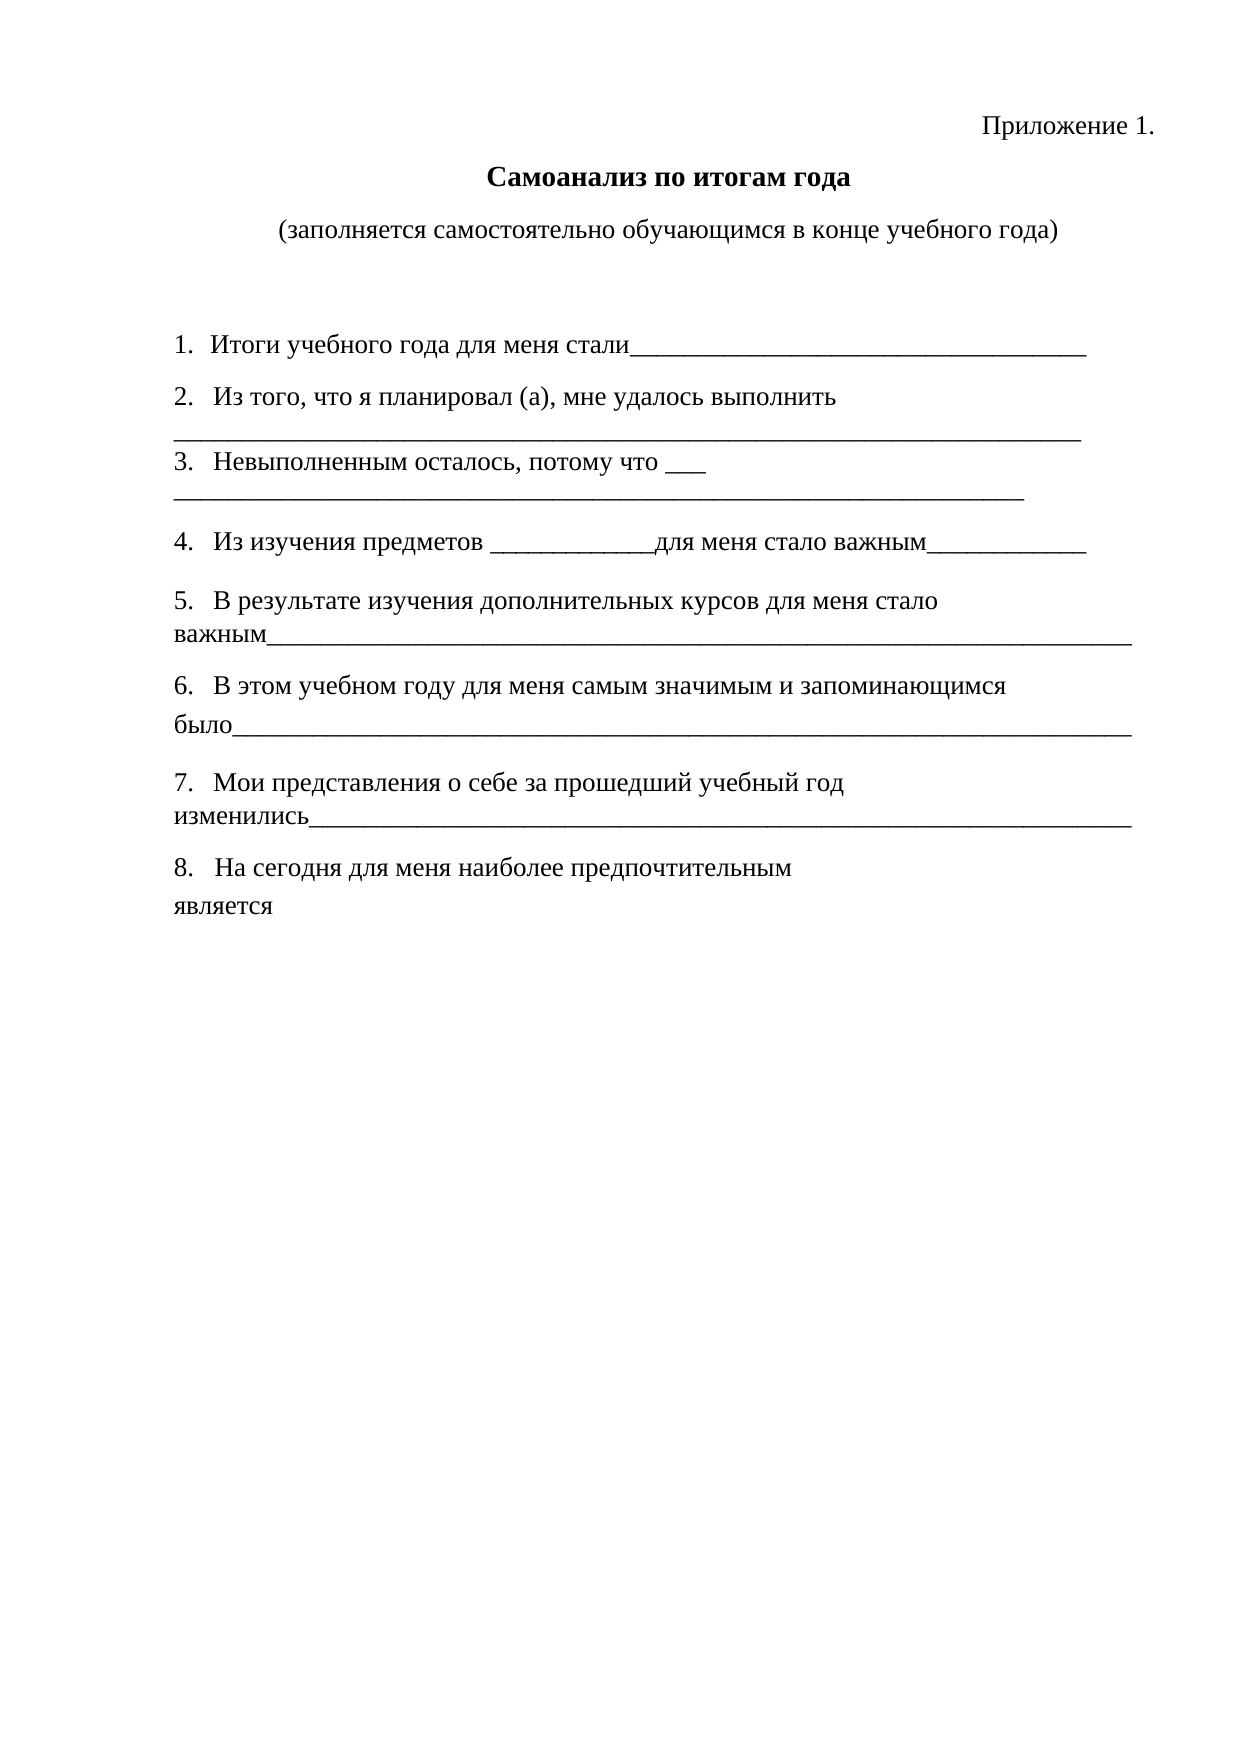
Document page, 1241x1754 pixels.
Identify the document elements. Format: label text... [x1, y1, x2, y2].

text (заполняется самостоятельно обучающимся в конце учебного года) [182, 217, 1155, 244]
list Итоги учебного года для меня стали [173, 331, 1155, 358]
list В результате изучения дополнительных курсов для меня стало [173, 562, 1155, 621]
list На сегодня для меня наиболее предпочтительным является [173, 845, 830, 922]
list В этом учебном году для меня самым значимым и запоминающимся [173, 663, 1155, 702]
list Из того, что я планировал (а), мне удалось выполнить [173, 384, 1155, 411]
text Самоанализ по итогам года [182, 163, 1155, 192]
text было [173, 702, 1155, 741]
text изменились [173, 802, 1155, 829]
list Невыполненным осталось, потому что ___ [173, 449, 1155, 476]
list Из изучения предметов для меня стало важным [173, 503, 1155, 562]
text Приложение 1. [173, 113, 1155, 140]
text ____________________________ [173, 476, 1155, 503]
text ___________________________________________________________________ [173, 416, 1155, 443]
list Мои представления о себе за прошедший учебный год [173, 770, 1155, 797]
text важным [173, 621, 1155, 648]
